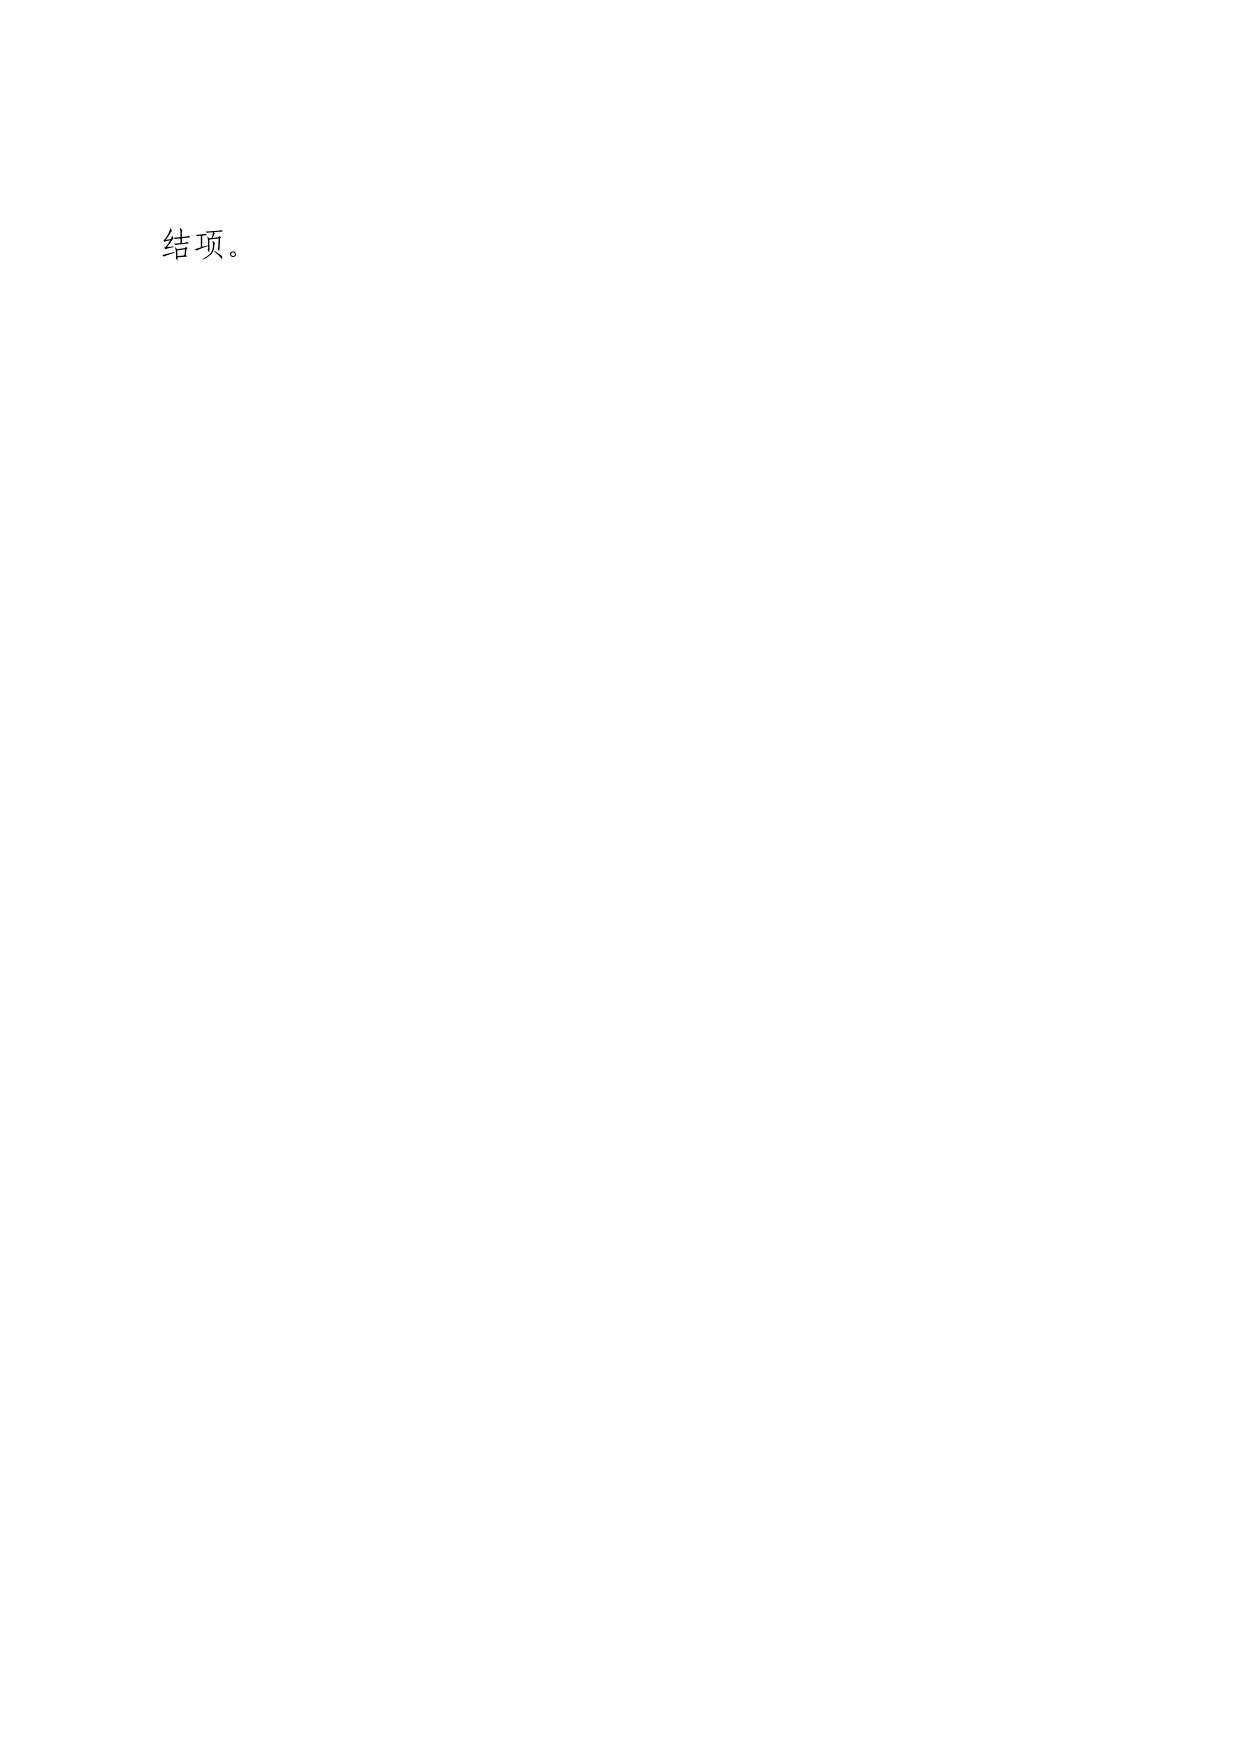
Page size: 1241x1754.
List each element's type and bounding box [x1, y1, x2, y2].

text [159, 220, 1081, 265]
